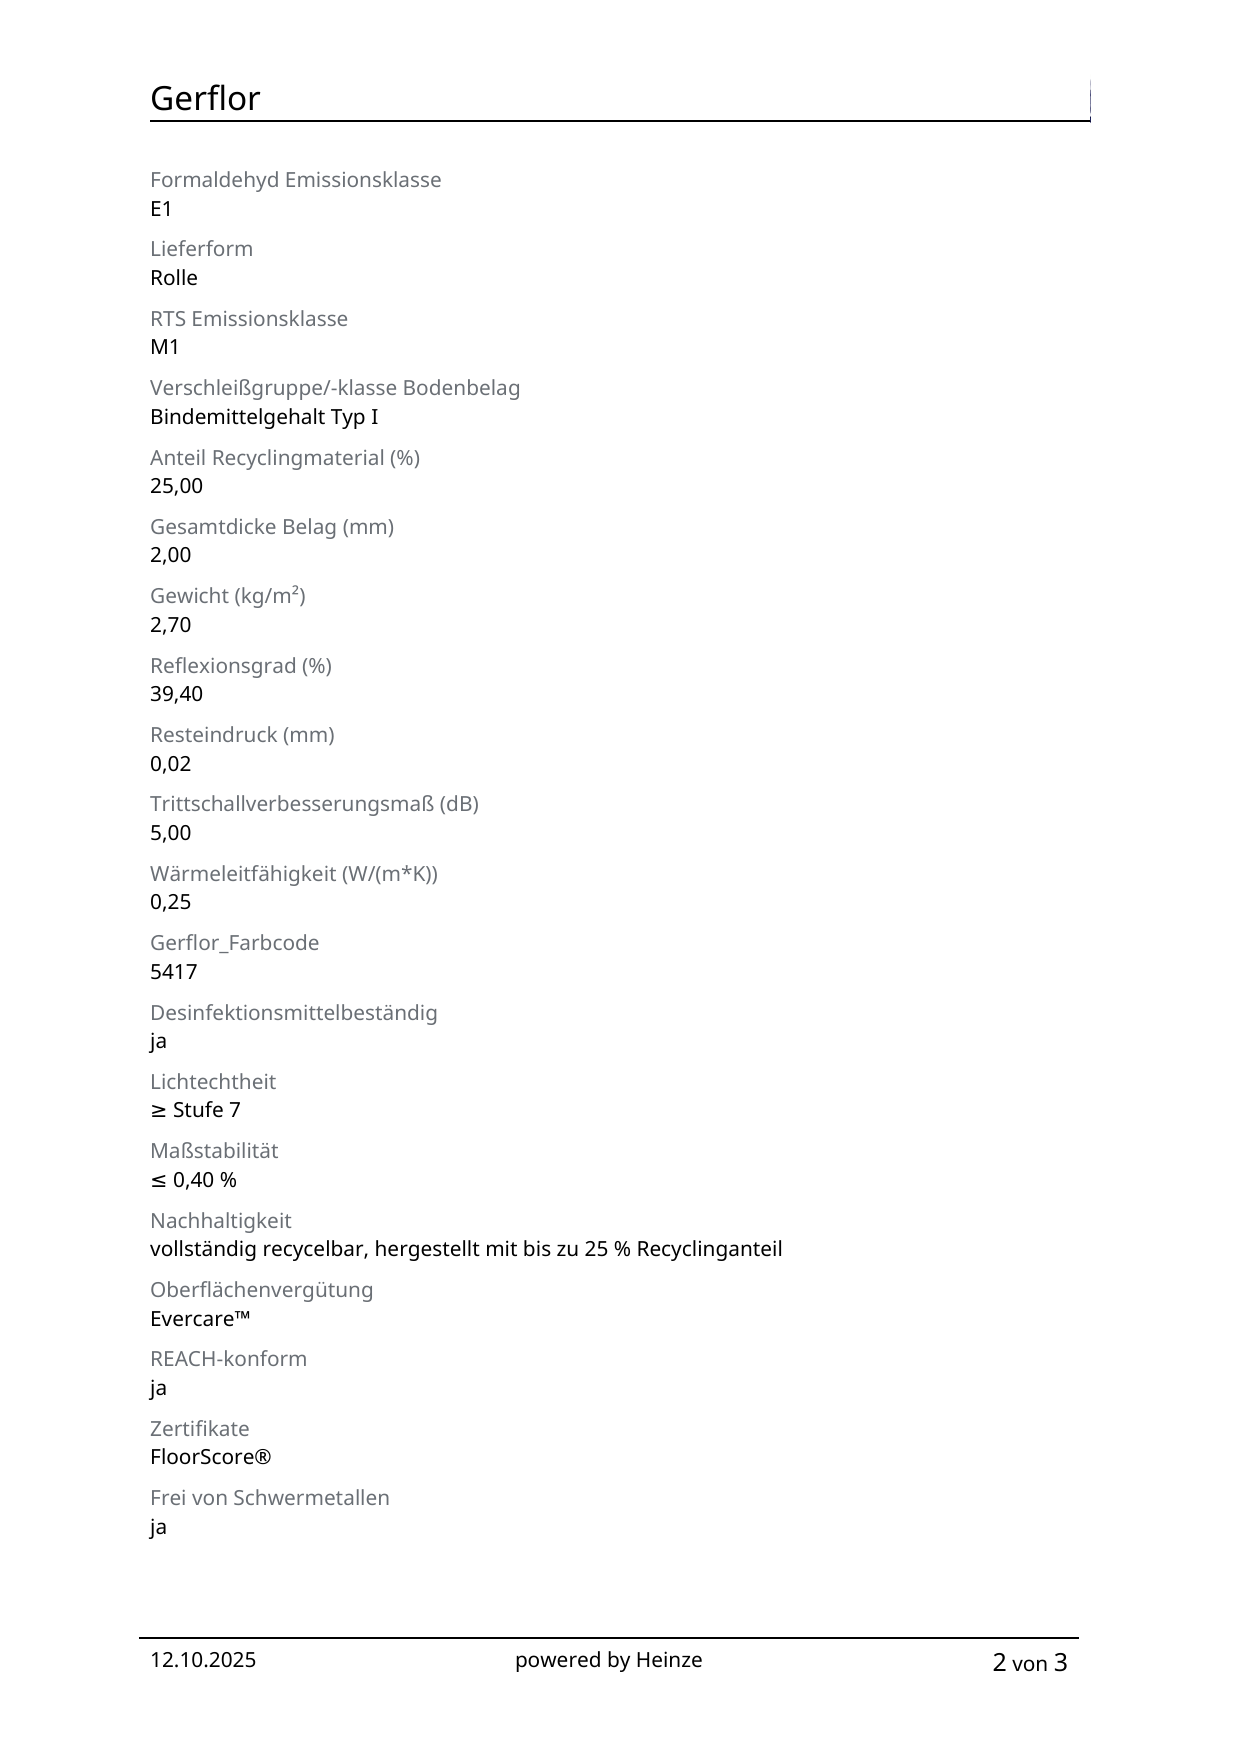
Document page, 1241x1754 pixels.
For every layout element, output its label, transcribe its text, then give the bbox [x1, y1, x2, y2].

text ja [150, 1026, 1090, 1054]
text Evercare™ [150, 1304, 1090, 1332]
text FloorScore® [150, 1442, 1090, 1471]
text E1 [150, 194, 1090, 222]
text Nachhaltigkeit [150, 1206, 1090, 1234]
text 5417 [150, 957, 1090, 985]
text Resteindruck (mm) [150, 720, 1090, 749]
text Lichtechtheit [150, 1067, 1090, 1096]
text Rolle [150, 263, 1090, 291]
text 25,00 [150, 471, 1090, 499]
text Oberflächenvergütung [150, 1275, 1090, 1304]
text Maßstabilität [150, 1136, 1090, 1165]
text Frei von Schwermetallen [150, 1483, 1090, 1512]
text ja [150, 1373, 1090, 1401]
text M1 [150, 332, 1090, 361]
text Gesamtdicke Belag (mm) [150, 512, 1090, 541]
text Gerflor_Farbcode [150, 928, 1090, 957]
text REACH-konform [150, 1344, 1090, 1373]
text 2,70 [150, 610, 1090, 638]
text RTS Emissionsklasse [150, 304, 1090, 332]
text Desinfektionsmittelbeständig [150, 998, 1090, 1026]
text ≤ 0,40 % [150, 1165, 1090, 1193]
text Verschleißgruppe/-klasse Bodenbelag [150, 373, 1090, 402]
text Bindemittelgehalt Typ I [150, 402, 1090, 430]
text 0,02 [150, 749, 1090, 777]
text Anteil Recyclingmaterial (%) [150, 443, 1090, 471]
text Formaldehyd Emissionsklasse [150, 165, 1090, 194]
text Reflexionsgrad (%) [150, 651, 1090, 679]
text 2,00 [150, 541, 1090, 569]
text ≥ Stufe 7 [150, 1096, 1090, 1124]
text Gewicht (kg/m²) [150, 581, 1090, 610]
text Lieferform [150, 234, 1090, 263]
text ja [150, 1512, 1090, 1540]
text Wärmeleitfähigkeit (W/(m*K)) [150, 859, 1090, 887]
text Zertifikate [150, 1414, 1090, 1442]
text Trittschallverbesserungsmaß (dB) [150, 789, 1090, 818]
text 39,40 [150, 679, 1090, 708]
text vollständig recycelbar, hergestellt mit bis zu 25 % Recyclinganteil [150, 1234, 1090, 1263]
text 0,25 [150, 887, 1090, 916]
text 5,00 [150, 818, 1090, 846]
